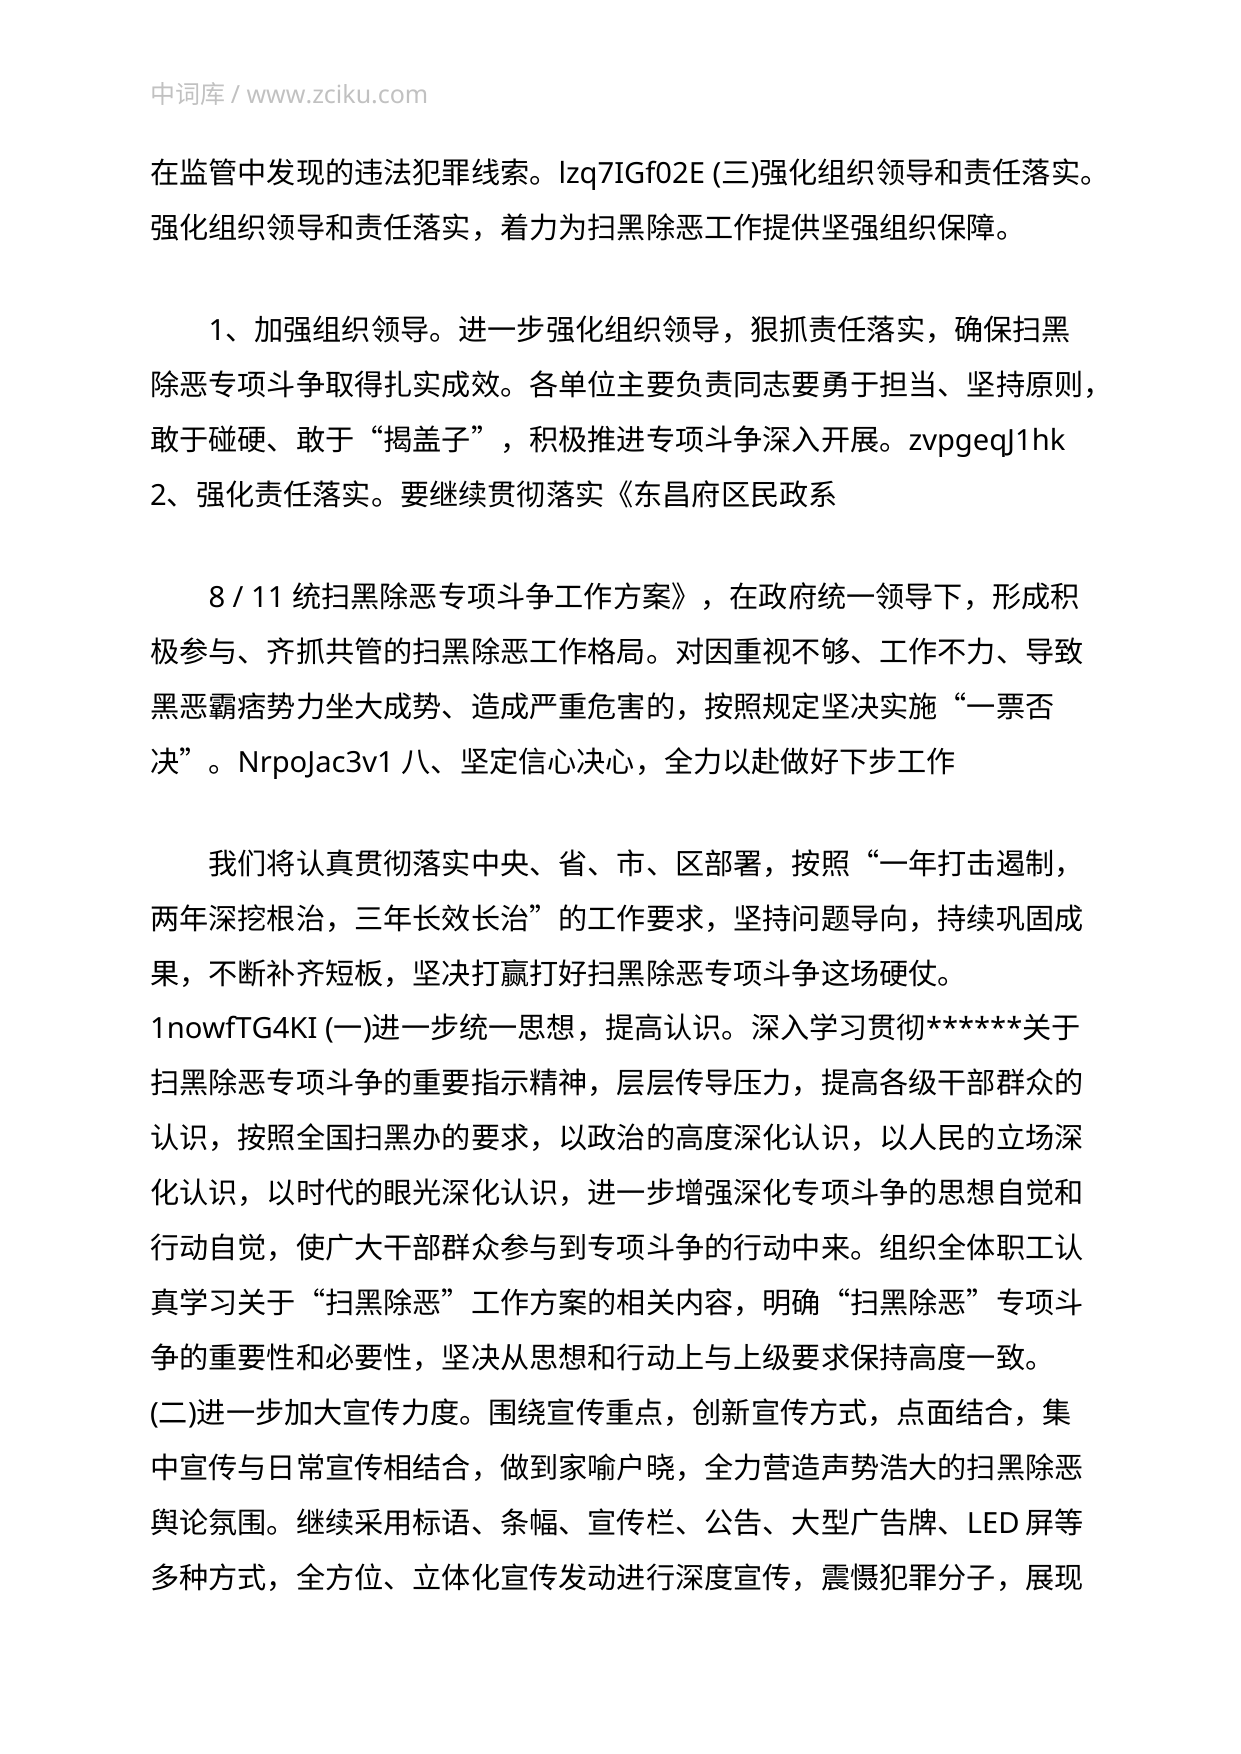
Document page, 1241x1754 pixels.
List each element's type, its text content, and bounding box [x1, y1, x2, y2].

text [150, 840, 1090, 1597]
text 8 / 11 统扫黑除恶专项斗争工作方案》，在政府统一领导下，形成积极参与、齐抓共管的扫黑除恶工作格局。对因重视不够、工作不力、导致黑恶霸痞势力坐大成势、造成严重危害的，按照规定坚决实施“一票否决”。NrpoJac3v1 八、坚定信心决心，全力以赴做好下步工作 [150, 574, 1090, 781]
text 1、加强组织领导。进一步强化组织领导，狠抓责任落实，确保扫黑除恶专项斗争取得扎实成效。各单位主要负责同志要勇于担当、坚持原则，敢于碰硬、敢于“揭盖子”，积极推进专项斗争深入开展。zvpgeqJ1hk 2、强化责任落实。要继续贯彻落实《东昌府区民政系 [150, 307, 1090, 514]
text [150, 150, 1090, 247]
